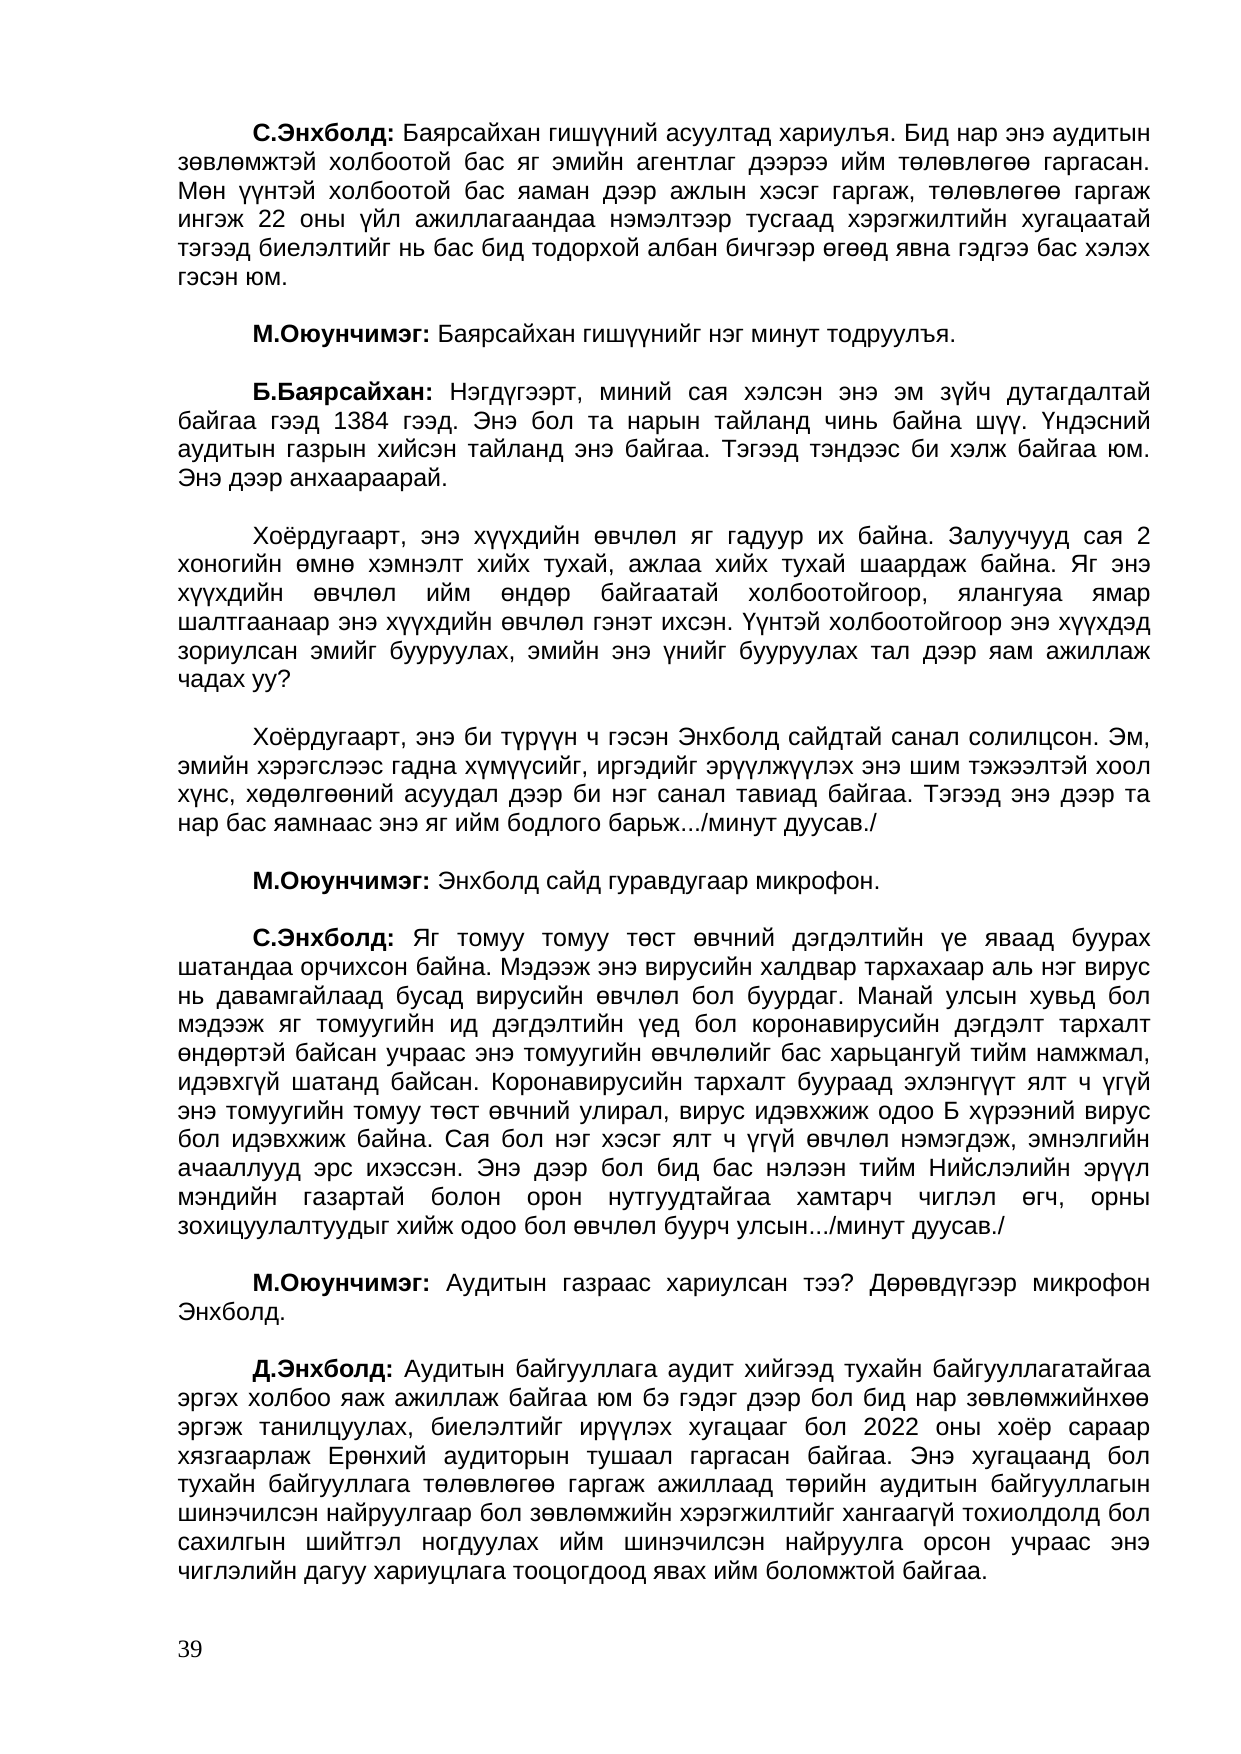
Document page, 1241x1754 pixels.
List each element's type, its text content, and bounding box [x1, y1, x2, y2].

text С.Энхболд: Яг томуу томуу төст өвчний дэгдэлтийн үе яваад буурах шатандаа орчихсон байна. Мэдээж энэ вирусийн халдвар тархахаар аль нэг вирус нь давамгайлаад бусад вирусийн өвчлөл бол буурдаг. Манай улсын хувьд бол мэдээж яг томуугийн ид дэгдэлтийн үед бол коронавирусийн дэгдэлт тархалт өндөртэй байсан учраас энэ томуугийн өвчлөлийг бас харьцангуй тийм намжмал, идэвхгүй шатанд байсан. Коронавирусийн тархалт буураад эхлэнгүүт ялт ч үгүй энэ томуугийн томуу төст өвчний улирал, вирус идэвхжиж одоо Б хүрээний вирус бол идэвхжиж байна. Сая бол нэг хэсэг ялт ч үгүй өвчлөл нэмэгдэж, эмнэлгийн ачааллууд эрс ихэссэн. Энэ дээр бол бид бас нэлээн тийм Нийслэлийн эрүүл мэндийн газартай болон орон нутгуудтайгаа хамтарч чиглэл өгч, орны зохицуулалтуудыг хийж одоо бол өвчлөл буурч улсын.../минут дуусав./ [177, 923, 1152, 1239]
text С.Энхболд: Баярсайхан гишүүний асуултад хариулъя. Бид нар энэ аудитын зөвлөмжтэй холбоотой бас яг эмийн агентлаг дээрээ ийм төлөвлөгөө гаргасан. Мөн үүнтэй холбоотой бас яаман дээр ажлын хэсэг гаргаж, төлөвлөгөө гаргаж ингэж 22 оны үйл ажиллагаандаа нэмэлтээр тусгаад хэрэгжилтийн хугацаатай тэгээд биелэлтийг нь бас бид тодорхой албан бичгээр өгөөд явна гэдгээ бас хэлэх гэсэн юм. [177, 118, 1152, 291]
text Д.Энхболд: Аудитын байгууллага аудит хийгээд тухайн байгууллагатайгаа эргэх холбоо яаж ажиллаж байгаа юм бэ гэдэг дээр бол бид нар зөвлөмжийнхөө эргэж танилцуулах, биелэлтийг ирүүлэх хугацааг бол 2022 оны хоёр сараар хязгаарлаж Ерөнхий аудиторын тушаал гаргасан байгаа. Энэ хугацаанд бол тухайн байгууллага төлөвлөгөө гаргаж ажиллаад төрийн аудитын байгууллагын шинэчилсэн найруулгаар бол зөвлөмжийн хэрэгжилтийг хангаагүй тохиолдолд бол сахилгын шийтгэл ногдуулах ийм шинэчилсэн найруулга орсон учраас энэ чиглэлийн дагуу хариуцлага тооцогдоод явах ийм боломжтой байгаа. [177, 1354, 1152, 1584]
text Хоёрдугаарт, энэ би түрүүн ч гэсэн Энхболд сайдтай санал солилцсон. Эм, эмийн хэрэгслээс гадна хүмүүсийг, иргэдийг эрүүлжүүлэх энэ шим тэжээлтэй хоол хүнс, хөдөлгөөний асуудал дээр би нэг санал тавиад байгаа. Тэгээд энэ дээр та нар бас яамнаас энэ яг ийм бодлого барьж.../минут дуусав./ [177, 722, 1152, 837]
text Б.Баярсайхан: Нэгдүгээрт, миний сая хэлсэн энэ эм зүйч дутагдалтай байгаа гээд 1384 гээд. Энэ бол та нарын тайланд чинь байна шүү. Үндэсний аудитын газрын хийсэн тайланд энэ байгаа. Тэгээд тэндээс би хэлж байгаа юм. Энэ дээр анхаараарай. [177, 377, 1152, 492]
text М.Оюунчимэг: Баярсайхан гишүүнийг нэг минут тодруулъя. [177, 319, 1152, 348]
text М.Оюунчимэг: Аудитын газраас хариулсан тээ? Дөрөвдүгээр микрофон Энхболд. [177, 1268, 1152, 1326]
text М.Оюунчимэг: Энхболд сайд гуравдугаар микрофон. [177, 866, 1152, 894]
text Хоёрдугаарт, энэ хүүхдийн өвчлөл яг гадуур их байна. Залуучууд сая 2 хоногийн өмнө хэмнэлт хийх тухай, ажлаа хийх тухай шаардаж байна. Яг энэ хүүхдийн өвчлөл ийм өндөр байгаатай холбоотойгоор, ялангуяа ямар шалтгаанаар энэ хүүхдийн өвчлөл гэнэт ихсэн. Үүнтэй холбоотойгоор энэ хүүхдэд зориулсан эмийг бууруулах, эмийн энэ үнийг бууруулах тал дээр яам ажиллаж чадах уу? [177, 521, 1152, 693]
